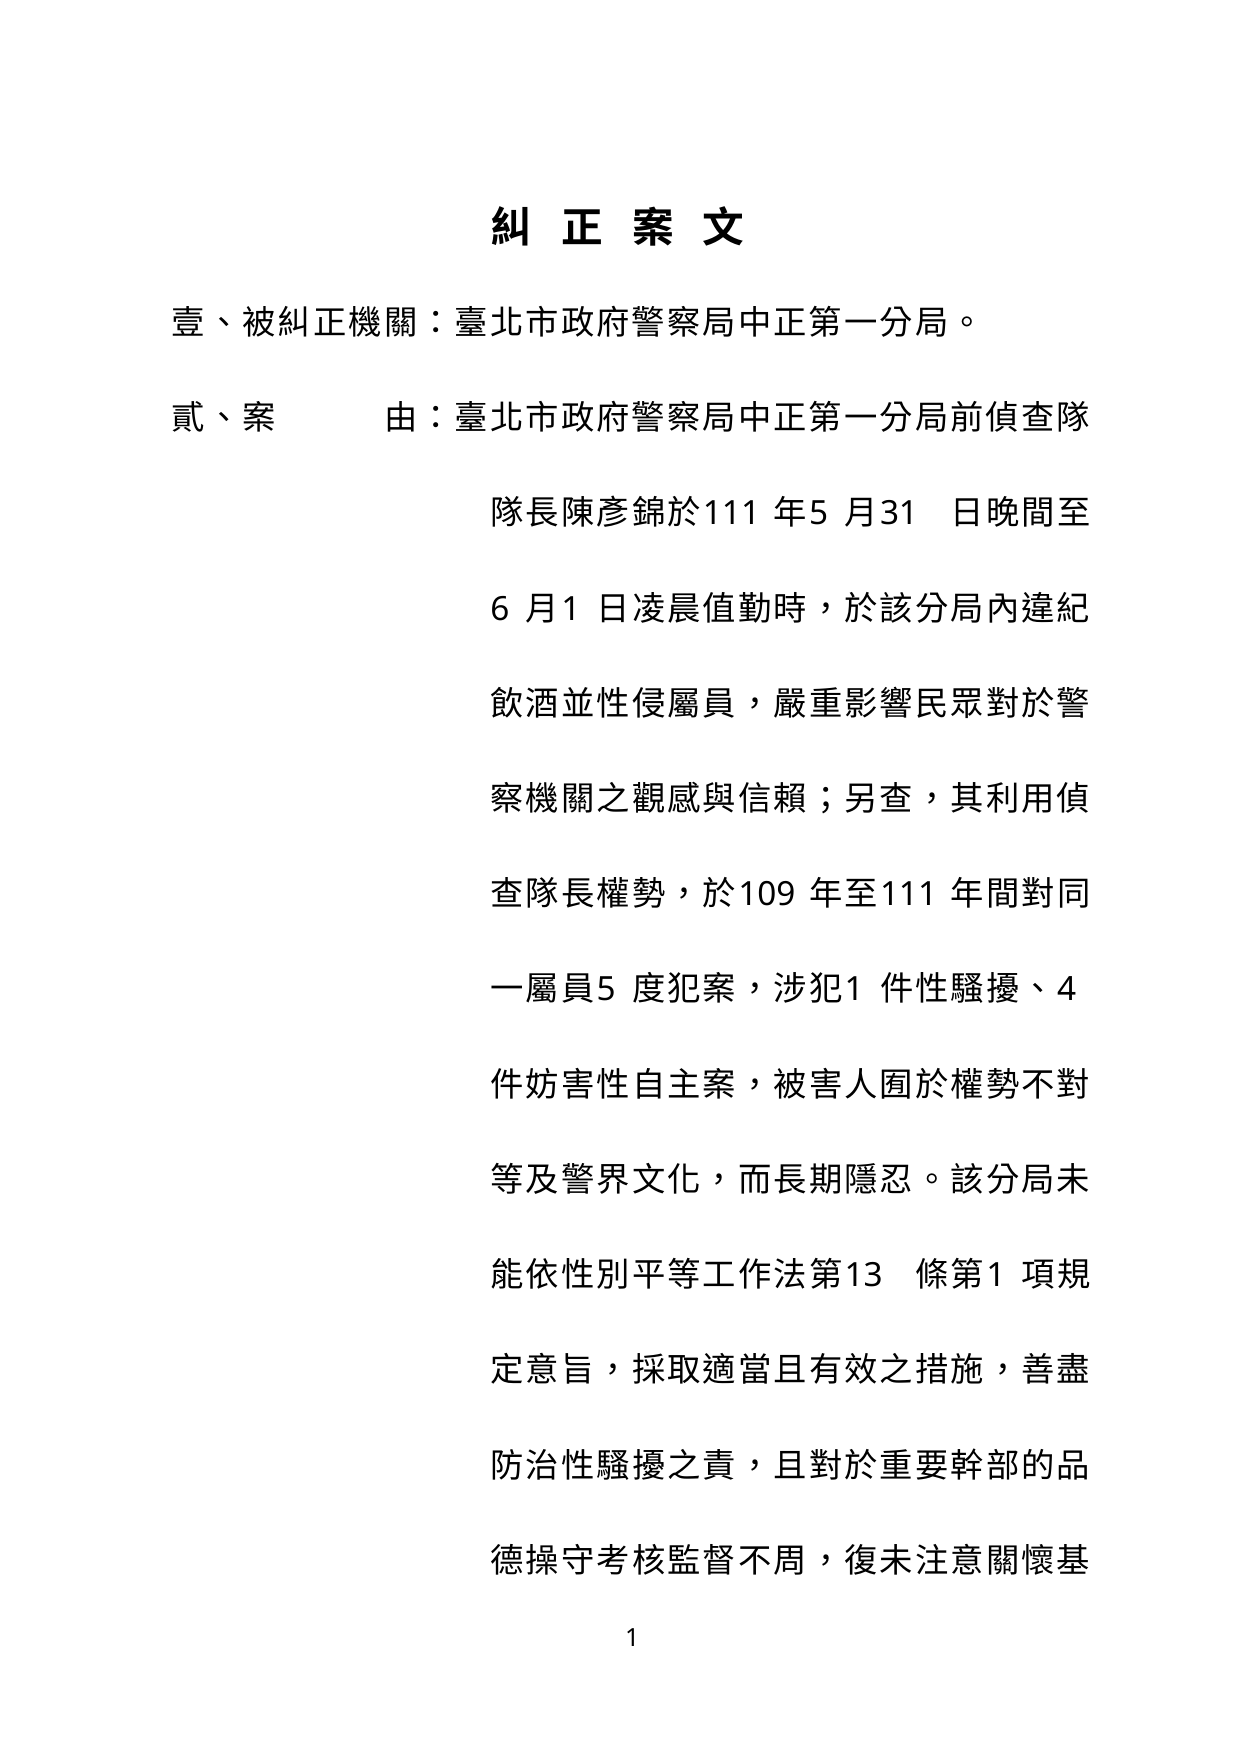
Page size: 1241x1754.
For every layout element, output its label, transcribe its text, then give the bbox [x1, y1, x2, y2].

subtitle 被糾正機關：臺北市政府警察局中正第一分局。 [171, 272, 1092, 368]
text 糾正案文 [171, 177, 1092, 272]
